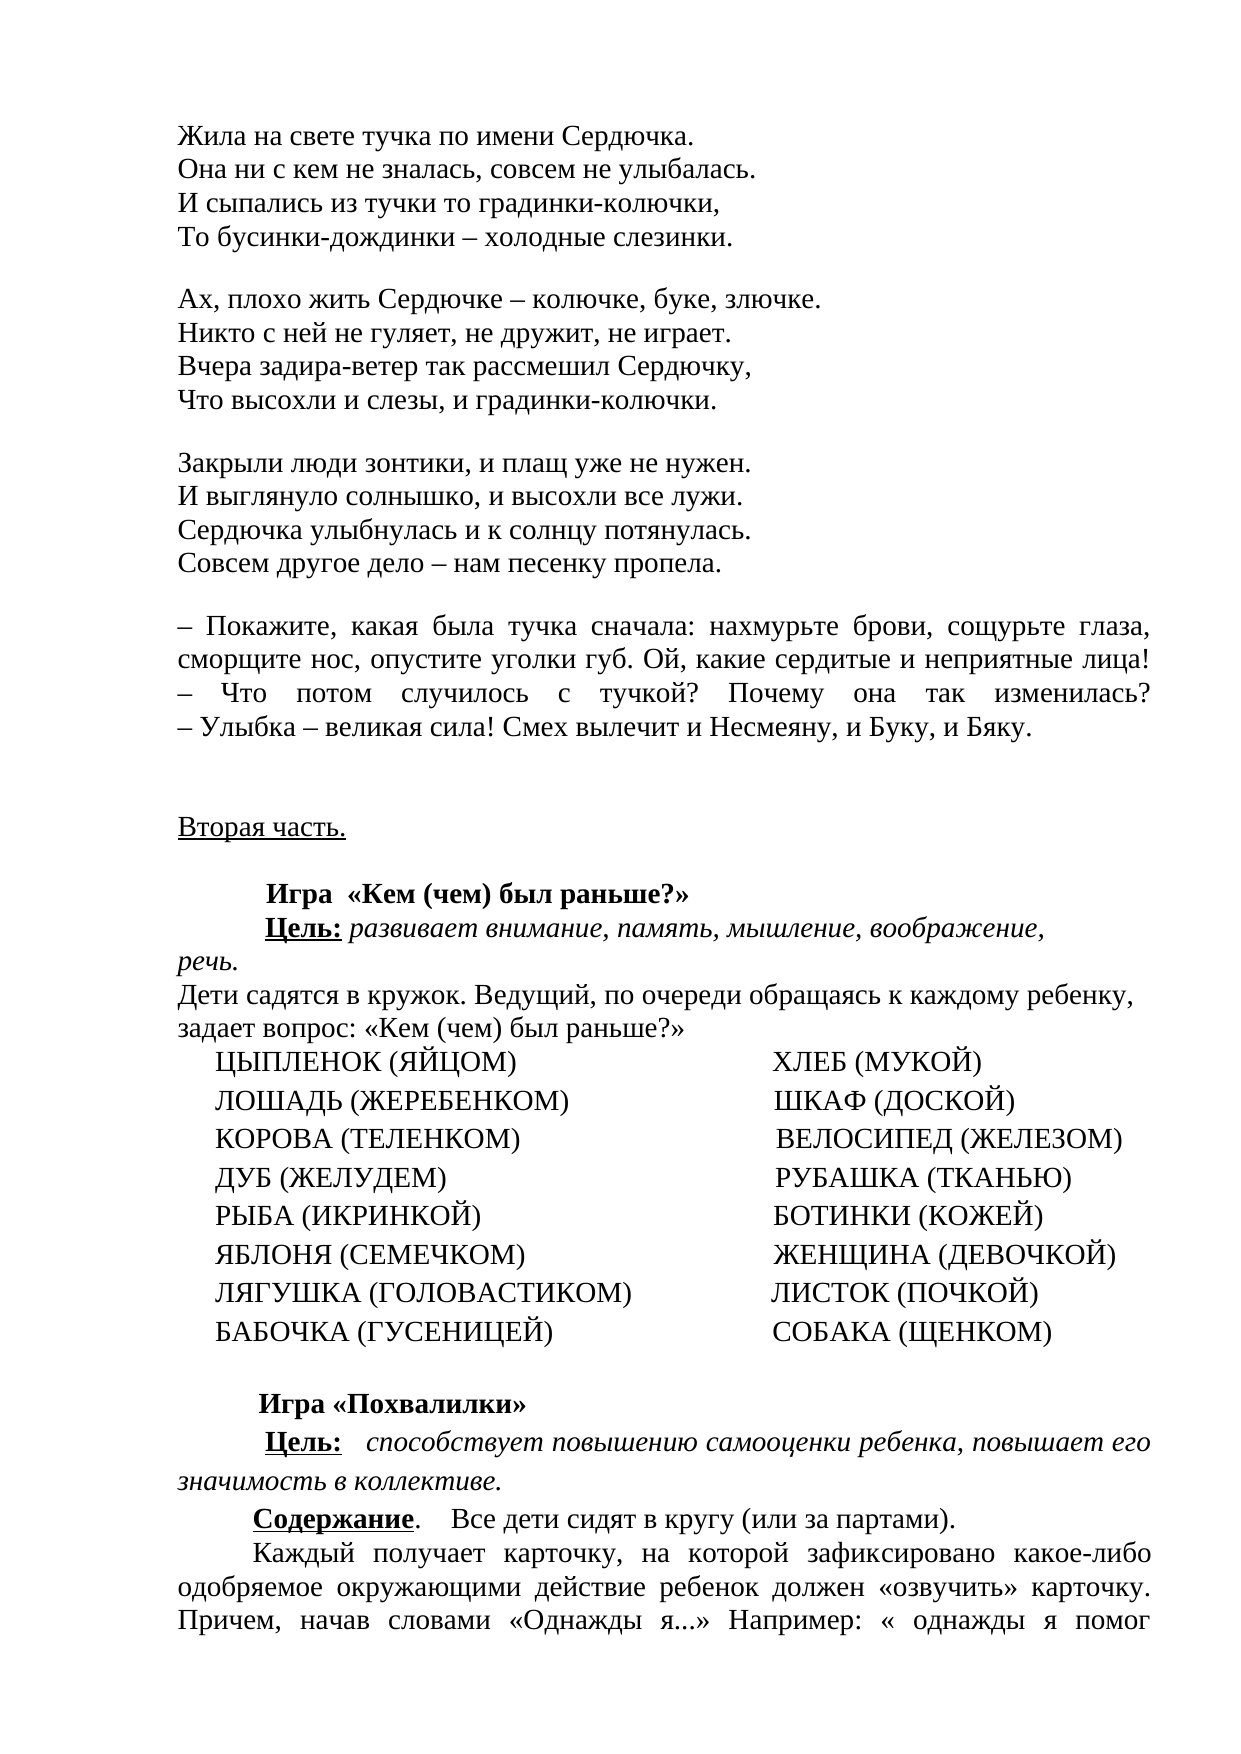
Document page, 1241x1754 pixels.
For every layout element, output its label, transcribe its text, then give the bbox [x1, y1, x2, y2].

text РЫБА (ИКРИНКОЙ) БОТИНКИ (КОЖЕЙ) [215, 1198, 1152, 1232]
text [177, 1535, 1152, 1636]
text Ах, плохо жить Сердючке – колючке, буке, злючке. Никто с ней не гуляет, не дружит, не играет. Вчера задира-ветер так рассмешил Сердючку, Что высохли и слезы, и градинки-колючки. [177, 281, 1152, 416]
text Содержание. Все дети сидят в кругу (или за партами). [177, 1502, 1152, 1535]
text ДУБ (ЖЕЛУДЕМ) РУБАШКА (ТКАНЬЮ) [215, 1160, 1152, 1193]
text Вторая часть. [177, 809, 1152, 843]
text Игра «Похвалилки» [251, 1386, 1152, 1419]
text ЯБЛОНЯ (СЕМЕЧКОМ) ЖЕНЩИНА (ДЕВОЧКОЙ) [215, 1237, 1152, 1270]
text Закрыли люди зонтики, и плащ уже не нужен. И выглянуло солнышко, и высохли все лужи. Сердючка улыбнулась и к солнцу потянулась. Совсем другое дело – нам песенку пропела. [177, 445, 1152, 579]
text ЛОШАДЬ (ЖЕРЕБЕНКОМ) ШКАФ (ДОСКОЙ) [215, 1083, 1152, 1116]
text ЦЫПЛЕНОК (ЯЙЦОМ) ХЛЕБ (МУКОЙ) [215, 1044, 1152, 1078]
text – Покажите, какая была тучка сначала: нахмурьте брови, сощурьте глаза, сморщите нос, опустите уголки губ. Ой, какие сердитые и неприятные лица! – Что потом случилось с тучкой? Почему она так изменилась? – Улыбка – великая сила! Смех вылечит и Несмеяну, и Буку, и Бяку. [177, 608, 1152, 742]
text Игра «Кем (чем) был раньше?» [266, 876, 1152, 910]
text КОРОВА (ТЕЛЕНКОМ) ВЕЛОСИПЕД (ЖЕЛЕЗОМ) [215, 1121, 1152, 1155]
text Цель: развивает внимание, память, мышление, воображение, речь. [177, 910, 1152, 977]
text Цель: способствует повышению самооценки ребенка, повышает его значимость в коллективе. [177, 1424, 1152, 1497]
text БАБОЧКА (ГУСЕНИЦЕЙ) СОБАКА (ЩЕНКОМ) [215, 1314, 1152, 1347]
text Дети садятся в кружок. Ведущий, по очереди обращаясь к каждому ребенку, задает вопрос: «Кем (чем) был раньше?» [177, 977, 1152, 1044]
text Жила на свете тучка по имени Сердючка. Она ни с кем не зналась, совсем не улыбалась. И сыпались из тучки то градинки-колючки, То бусинки-дождинки – холодные слезинки. [177, 118, 1152, 252]
text ЛЯГУШКА (ГОЛОВАСТИКОМ) ЛИСТОК (ПОЧКОЙ) [215, 1275, 1152, 1309]
